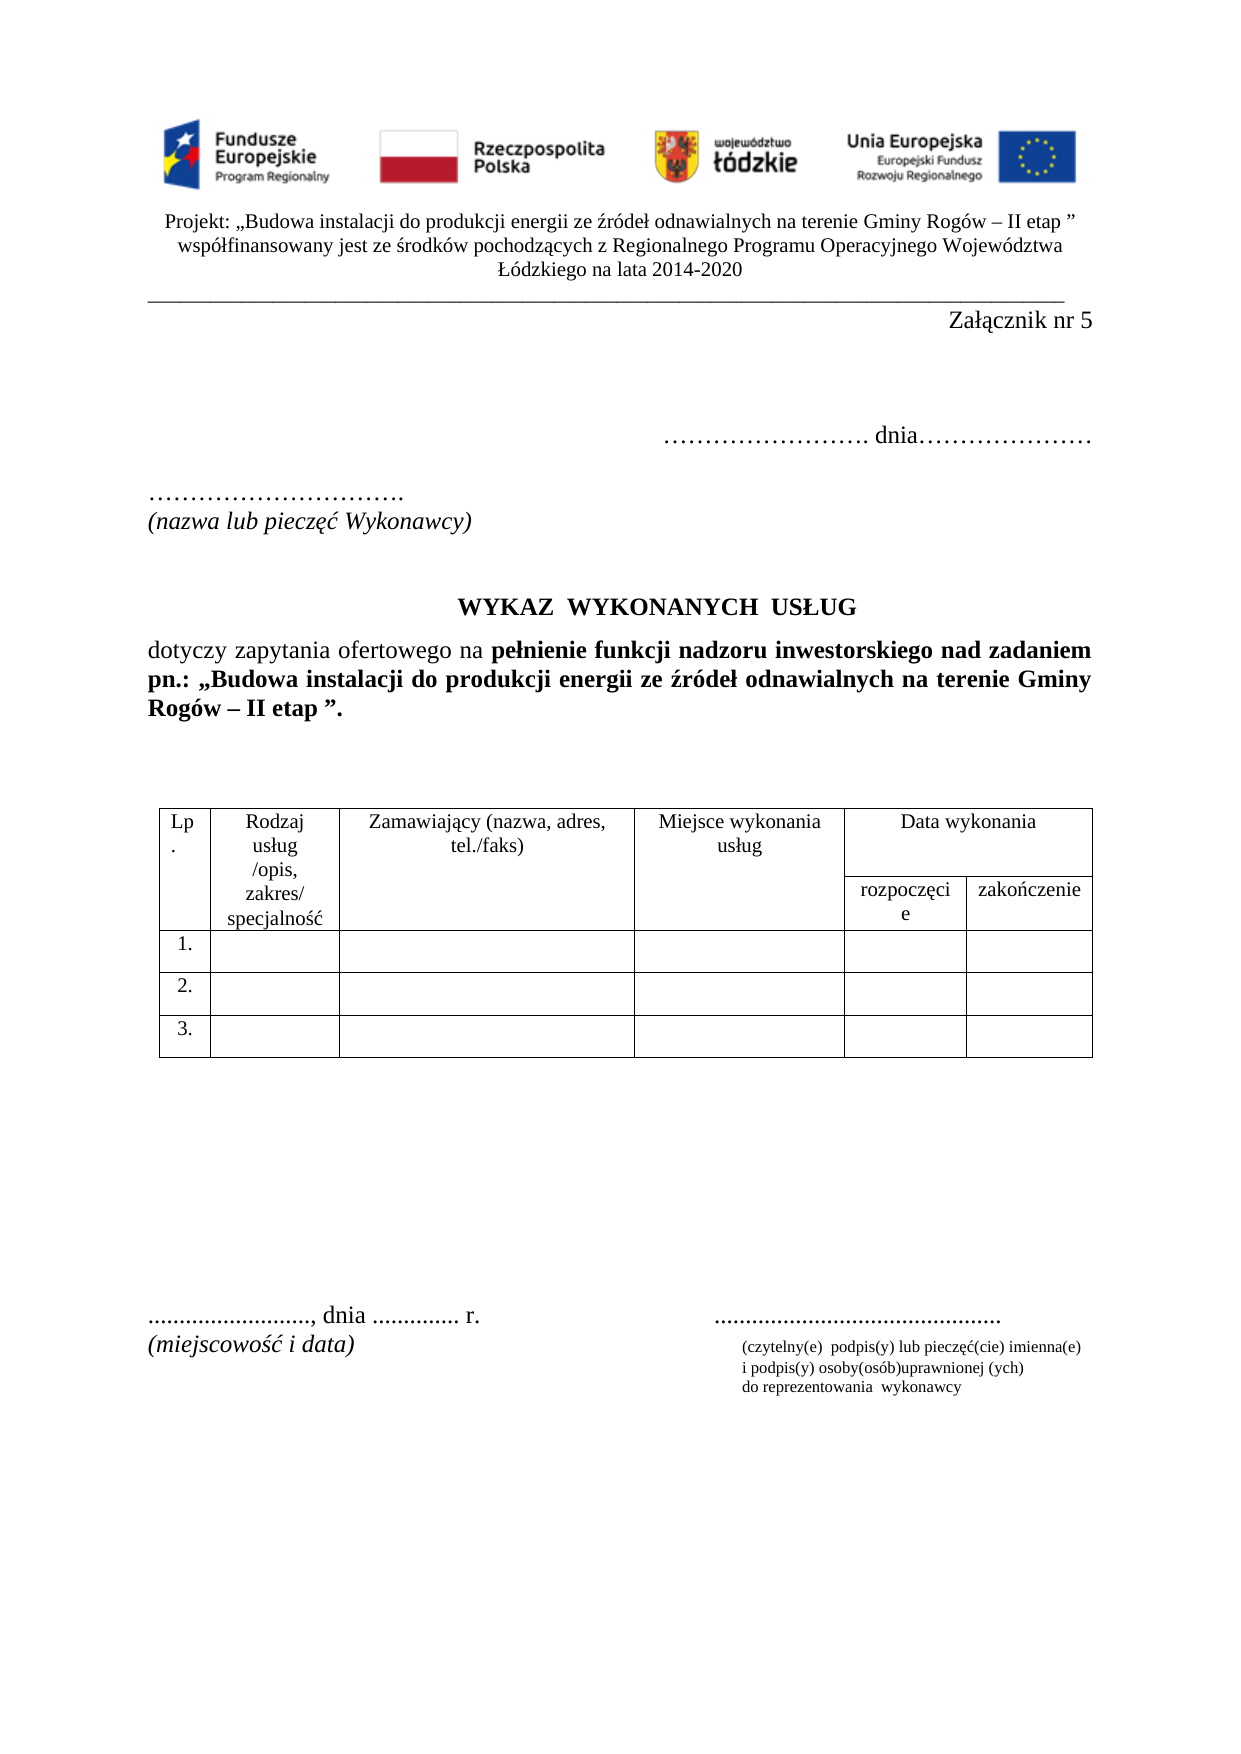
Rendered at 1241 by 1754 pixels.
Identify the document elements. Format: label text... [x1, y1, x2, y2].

table_cell 2. [160, 973, 210, 1014]
table_cell [211, 931, 339, 972]
table_header Miejsce wykonania usług [635, 809, 844, 929]
table_cell [845, 931, 966, 972]
table_cell [635, 1016, 844, 1057]
table_cell [967, 931, 1092, 972]
text WYKAZ WYKONANYCH USŁUG [148, 592, 1093, 621]
text (miejscowość i data) (czytelny(e) podpis(y) lub pieczęć(cie) imienna(e) i podpis(y) osoby(osób)uprawnionej (ych) do reprezentowania wykonawcy [148, 1329, 1093, 1396]
table_cell 1. [160, 931, 210, 972]
table_header Lp. [160, 809, 210, 929]
table_cell [340, 931, 634, 972]
table_cell [211, 973, 339, 1014]
text …………………………. [148, 477, 1093, 506]
table_cell [340, 1016, 634, 1057]
table_cell [635, 931, 844, 972]
text dotyczy zapytania ofertowego na pełnienie funkcji nadzoru inwestorskiego nad zadaniem pn.: „Budowa instalacji do produkcji energii ze źródeł odnawialnych na terenie Gminy Rogów – II etap ”. [148, 636, 1093, 722]
table_cell zakończenie [967, 877, 1092, 929]
text (nazwa lub pieczęć Wykonawcy) [148, 506, 1093, 535]
table_header Zamawiający (nazwa, adres, tel./faks) [340, 809, 634, 929]
text Załącznik nr 5 [148, 305, 1093, 334]
table_cell [967, 973, 1092, 1014]
table_cell [340, 973, 634, 1014]
table_header Rodzaj usług /opis, zakres/ specjalność [211, 809, 339, 929]
table_header Data wykonania [845, 809, 1092, 876]
table_cell 3. [160, 1016, 210, 1057]
table_cell [845, 973, 966, 1014]
table_cell [211, 1016, 339, 1057]
table_cell [967, 1016, 1092, 1057]
picture [147, 102, 1095, 209]
table_cell [845, 1016, 966, 1057]
text ……………………. dnia………………… [590, 420, 1093, 449]
table_cell rozpoczęcie [845, 877, 966, 929]
table_cell [635, 973, 844, 1014]
text .........................., dnia .............. r. .............................................. [148, 1301, 1093, 1329]
